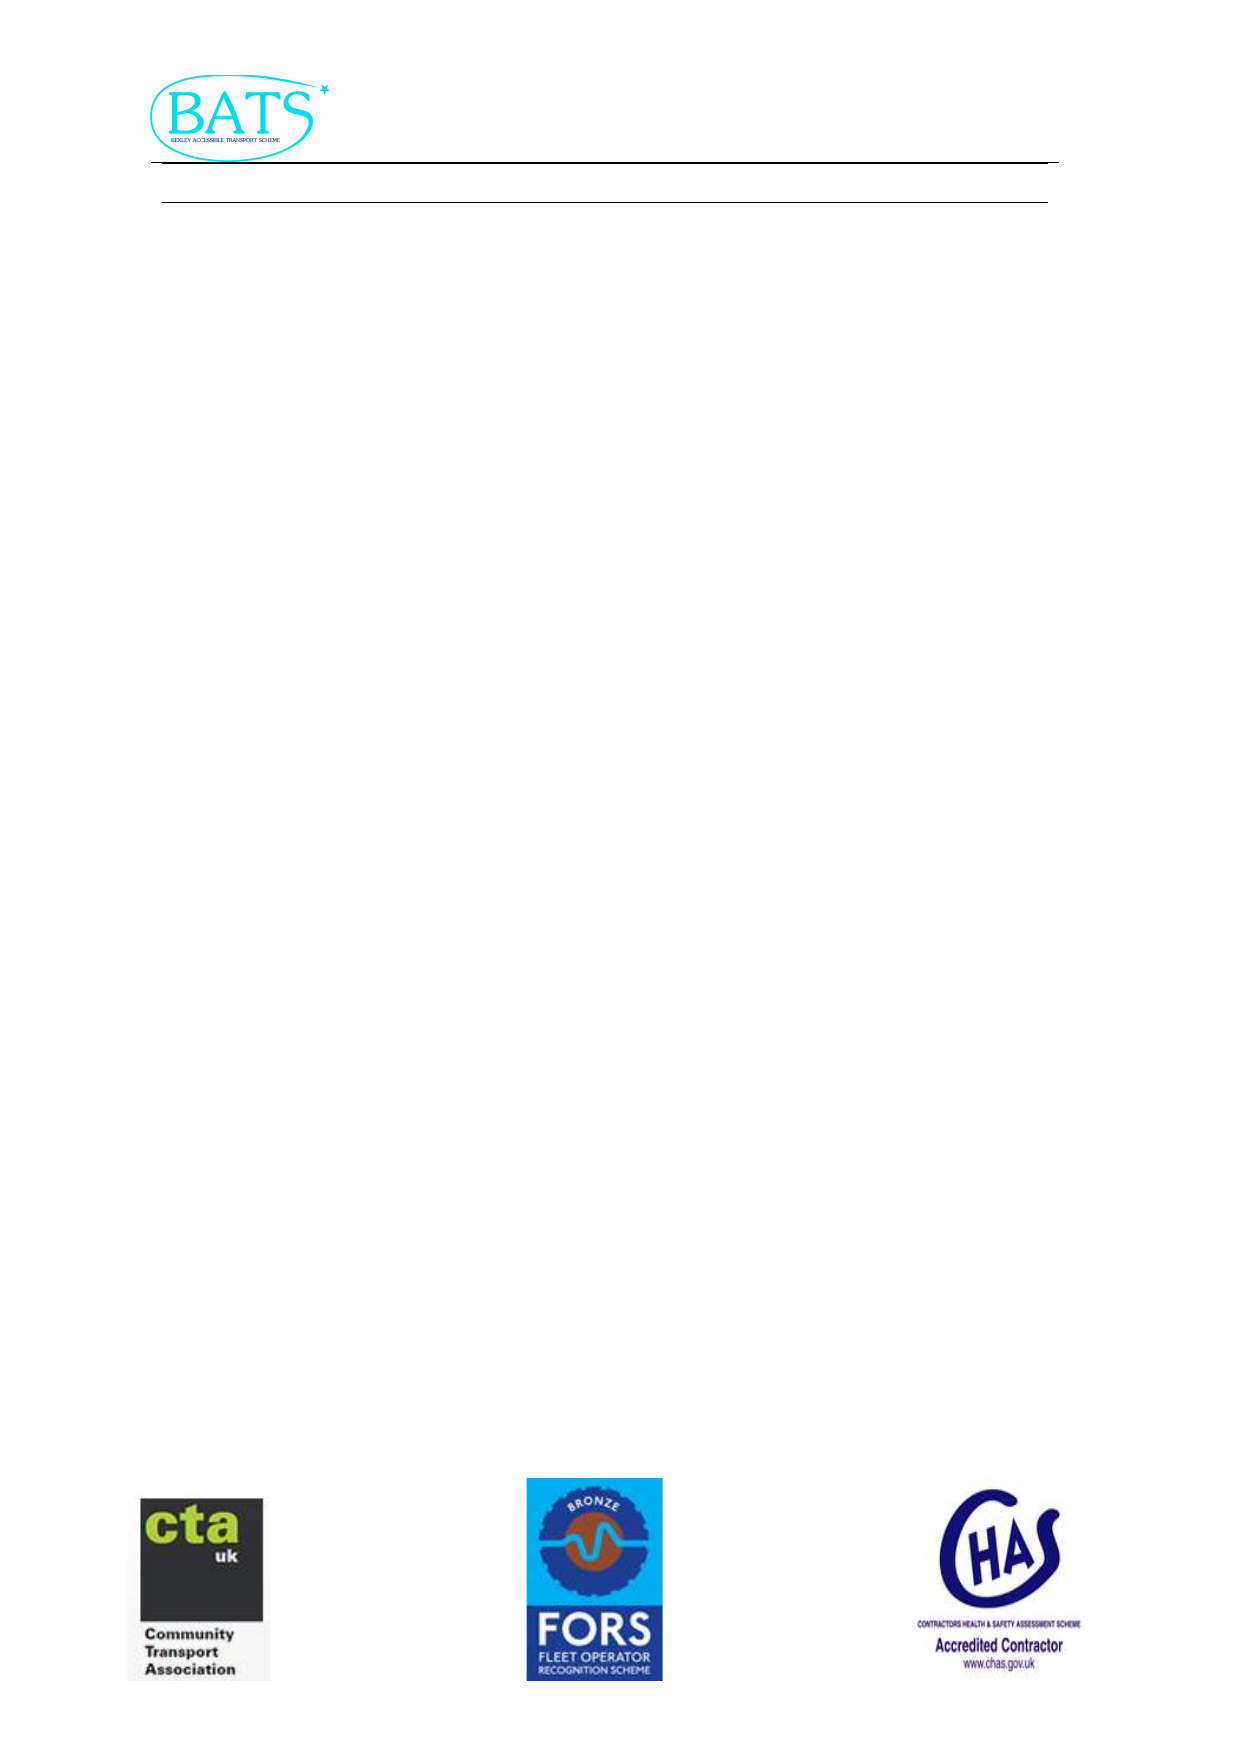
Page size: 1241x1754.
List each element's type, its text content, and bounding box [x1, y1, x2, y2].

picture [537, 1487, 649, 1597]
picture [127, 1495, 271, 1681]
picture [907, 1477, 1091, 1681]
picture [150, 75, 330, 162]
picture [526, 1604, 663, 1681]
